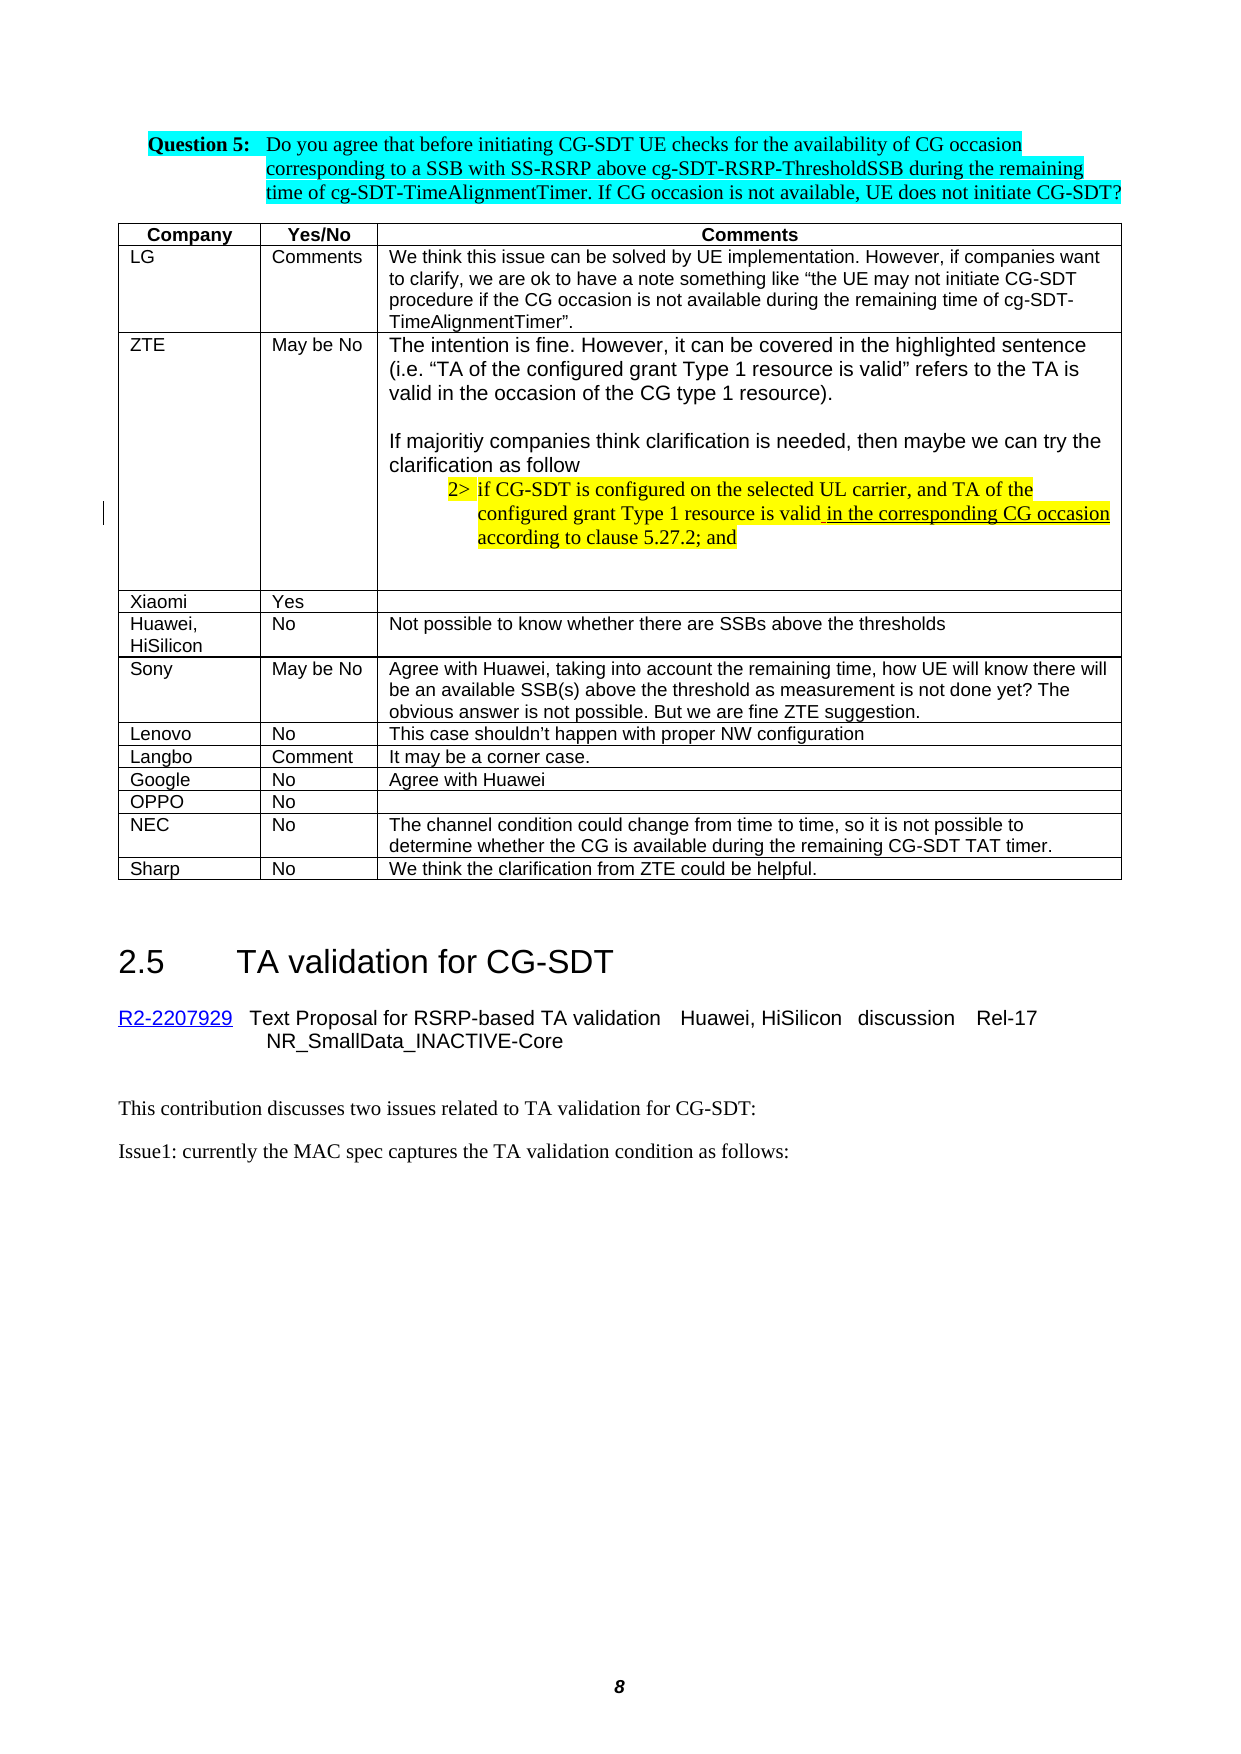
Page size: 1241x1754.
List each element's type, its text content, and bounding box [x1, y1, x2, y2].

table_cell May be No [261, 658, 377, 722]
table_cell [378, 791, 1121, 812]
table_cell We think the clarification from ZTE could be helpful. [378, 858, 1121, 879]
table_cell Lenovo [119, 723, 260, 745]
table_cell [378, 591, 1121, 612]
table_cell Sony [119, 658, 260, 722]
table_cell Huawei, HiSilicon [119, 613, 260, 656]
table_cell Comment [261, 746, 377, 767]
table_cell Sharp [119, 858, 260, 879]
table_cell LG [119, 246, 260, 332]
table_cell No [261, 791, 377, 812]
table_header Yes/No [261, 224, 377, 245]
table_cell Langbo [119, 746, 260, 767]
table_header Comments [378, 224, 1121, 245]
table_cell Not possible to know whether there are SSBs above the thresholds [378, 613, 1121, 656]
table_cell It may be a corner case. [378, 746, 1121, 767]
table_cell Yes [261, 591, 377, 612]
table_cell ZTE [119, 333, 260, 589]
table_header Company [119, 224, 260, 245]
table_cell The intention is fine. However, it can be covered in the highlighted sentence (i.e. “TA of the configured grant Type 1 resource is valid” refers to the TA is valid in the occasion of the CG type 1 resource). If majoritiy companies think clarification is needed, then maybe we can try the clarification as follow 2> if CG-SDT is configured on the selected UL carrier, and TA of the configured grant Type 1 resource is validin the corresponding CG occasion according to clause 5.27.2; and [378, 333, 1121, 589]
table_cell We think this issue can be solved by UE implementation. However, if companies want to clarify, we are ok to have a note something like “the UE may not initiate CG-SDT procedure if the CG occasion is not available during the remaining time of cg-SDT-TimeAlignmentTimer”. [378, 246, 1121, 332]
text Issue1: currently the MAC spec captures the TA validation condition as follows: [118, 1139, 1122, 1163]
text This contribution discusses two issues related to TA validation for CG-SDT: [118, 1096, 1122, 1120]
table_cell Comments [261, 246, 377, 332]
table_cell No [261, 723, 377, 745]
table_cell No [261, 858, 377, 879]
table_cell No [261, 814, 377, 857]
table_cell NEC [119, 814, 260, 857]
table_cell The channel condition could change from time to time, so it is not possible to determine whether the CG is available during the remaining CG-SDT TAT timer. [378, 814, 1121, 857]
text R2-2207929 Text Proposal for RSRP-based TA validation Huawei, HiSilicon discussion Rel-17 NR_SmallData_INACTIVE-Core [118, 1005, 1122, 1053]
table_cell This case shouldn’t happen with proper NW configuration [378, 723, 1121, 745]
table_cell OPPO [119, 791, 260, 812]
table_cell Agree with Huawei, taking into account the remaining time, how UE will know there will be an available SSB(s) above the threshold as measurement is not done yet? The obvious answer is not possible. But we are fine ZTE suggestion. [378, 658, 1121, 722]
table_cell Agree with Huawei [378, 768, 1121, 790]
table_cell Xiaomi [119, 591, 260, 612]
table_cell No [261, 613, 377, 656]
table_cell Google [119, 768, 260, 790]
table_cell No [261, 768, 377, 790]
table_cell May be No [261, 333, 377, 589]
subtitle 2.5 TA validation for CG-SDT [118, 942, 1122, 980]
